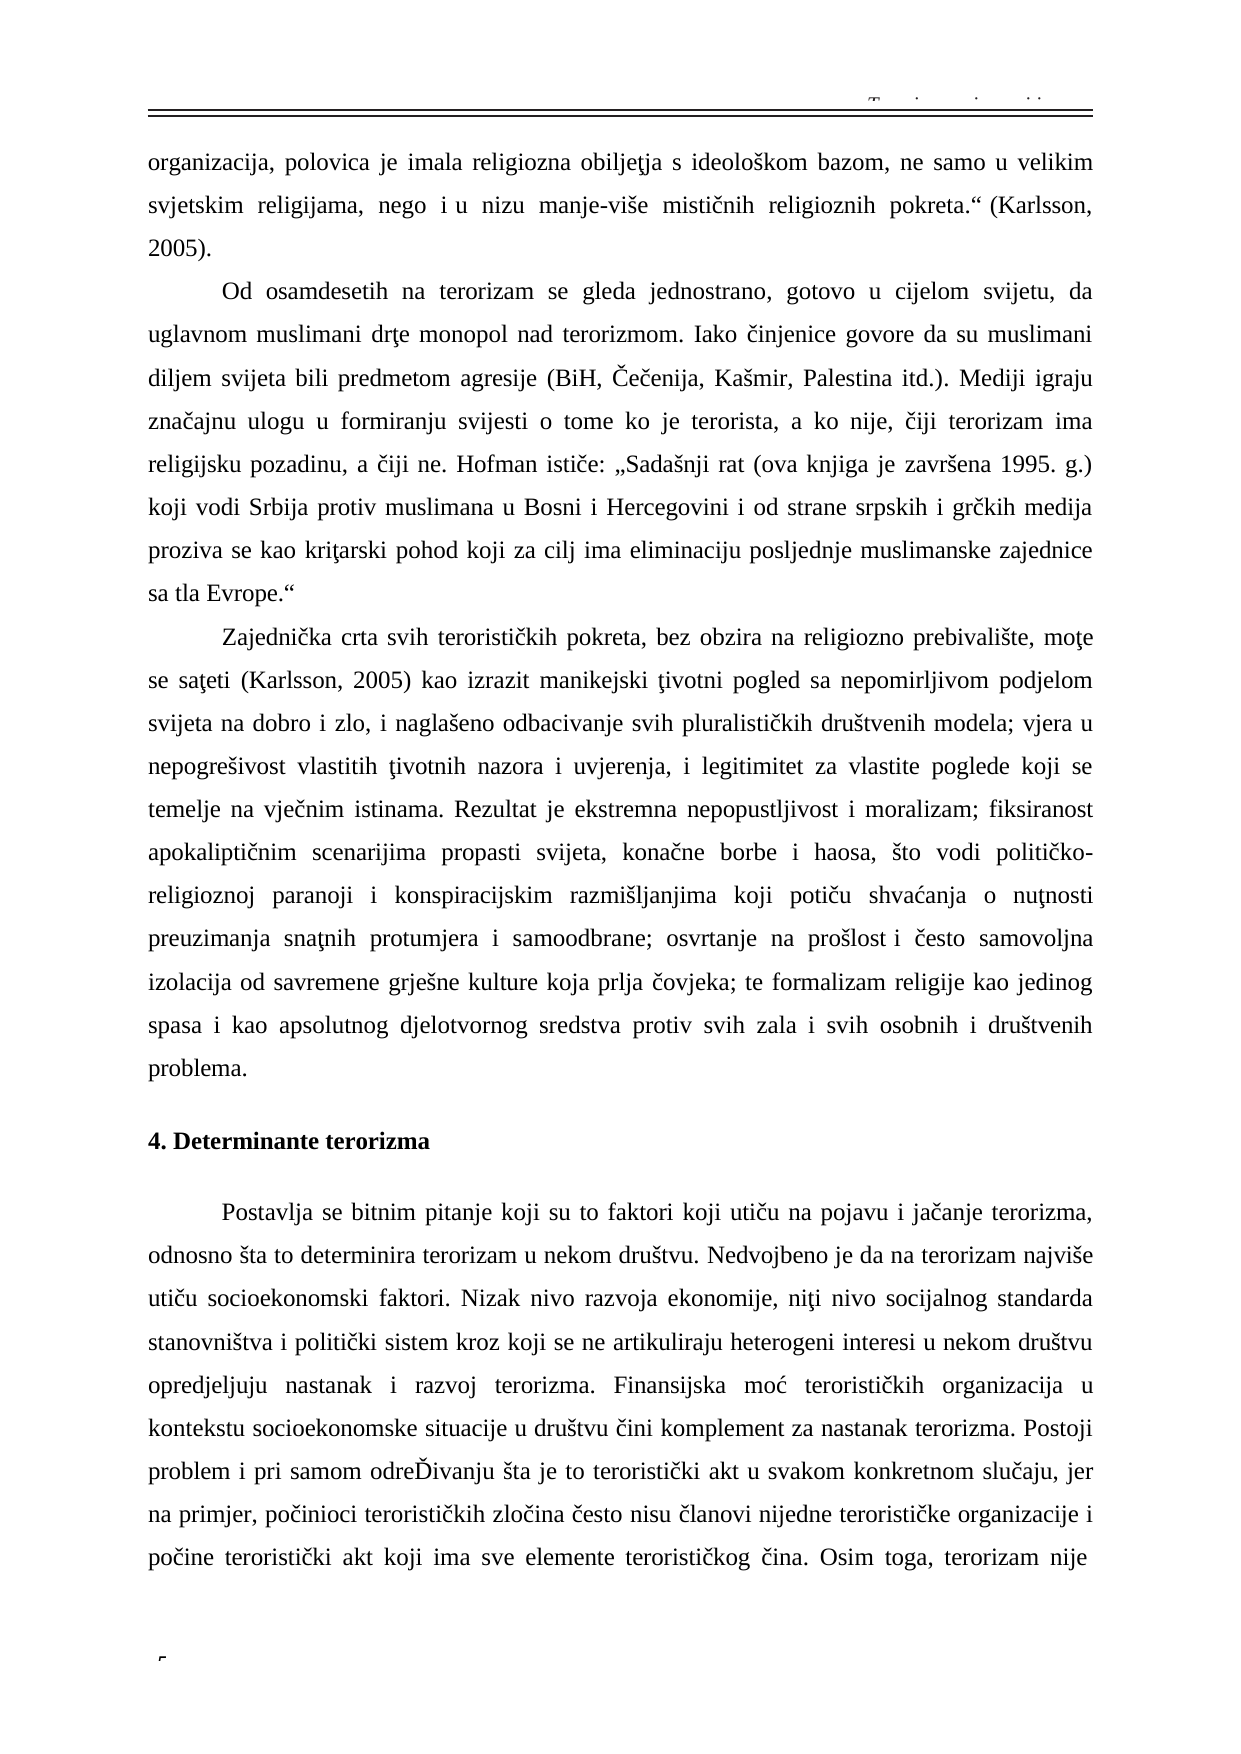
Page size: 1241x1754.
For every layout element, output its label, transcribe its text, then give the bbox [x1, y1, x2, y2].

text Postavlja se bitnim pitanje koji su to faktori koji utiču na pojavu i jačanje terorizma, odnosno šta to determinira terorizam u nekom društvu. Nedvojbeno je da na terorizam najviše utiču socioekonomski faktori. Nizak nivo razvoja ekonomije, niţi nivo socijalnog standarda stanovništva i politički sistem kroz koji se ne artikuliraju heterogeni interesi u nekom društvu opredjeljuju nastanak i razvoj terorizma. Finansijska moć terorističkih organizacija u kontekstu socioekonomske situacije u društvu čini komplement za nastanak terorizma. Postoji problem i pri samom odreĎivanju šta je to teroristički akt u svakom konkretnom slučaju, jer na primjer, počinioci terorističkih zločina često nisu članovi nijedne terorističke organizacije i počine teroristički akt koji ima sve elemente terorističkog čina. Osim toga, terorizam nije [148, 1197, 1093, 1571]
text organizacija, polovica je imala religiozna obiljeţja s ideološkom bazom, ne samo u velikim svjetskim religijama, nego i u nizu manje-više mističnih religioznih pokreta.“ (Karlsson, 2005). [148, 147, 1093, 262]
subtitle 4. Determinante terorizma [148, 1126, 1105, 1154]
text Zajednička crta svih terorističkih pokreta, bez obzira na religiozno prebivalište, moţe se saţeti (Karlsson, 2005) kao izrazit manikejski ţivotni pogled sa nepomirljivom podjelom svijeta na dobro i zlo, i naglašeno odbacivanje svih pluralističkih društvenih modela; vjera u nepogrešivost vlastitih ţivotnih nazora i uvjerenja, i legitimitet za vlastite poglede koji se temelje na vječnim istinama. Rezultat je ekstremna nepopustljivost i moralizam; fiksiranost apokaliptičnim scenarijima propasti svijeta, konačne borbe i haosa, što vodi političko- religioznoj paranoji i konspiracijskim razmišljanjima koji potiču shvaćanja o nuţnosti preuzimanja snaţnih protumjera i samoodbrane; osvrtanje na prošlost i često samovoljna izolacija od savremene grješne kulture koja prlja čovjeka; te formalizam religije kao jedinog spasa i kao apsolutnog djelotvornog sredstva protiv svih zala i svih osobnih i društvenih problema. [148, 622, 1093, 1082]
text Od osamdesetih na terorizam se gleda jednostrano, gotovo u cijelom svijetu, da uglavnom muslimani drţe monopol nad terorizmom. Iako činjenice govore da su muslimani diljem svijeta bili predmetom agresije (BiH, Čečenija, Kašmir, Palestina itd.). Mediji igraju značajnu ulogu u formiranju svijesti o tome ko je terorista, a ko nije, čiji terorizam ima religijsku pozadinu, a čiji ne. Hofman ističe: „Sadašnji rat (ova knjiga je završena 1995. g.) koji vodi Srbija protiv muslimana u Bosni i Hercegovini i od strane srpskih i grčkih medija proziva se kao kriţarski pohod koji za cilj ima eliminaciju posljednje muslimanske zajednice sa tla Evrope.“ [148, 276, 1093, 607]
